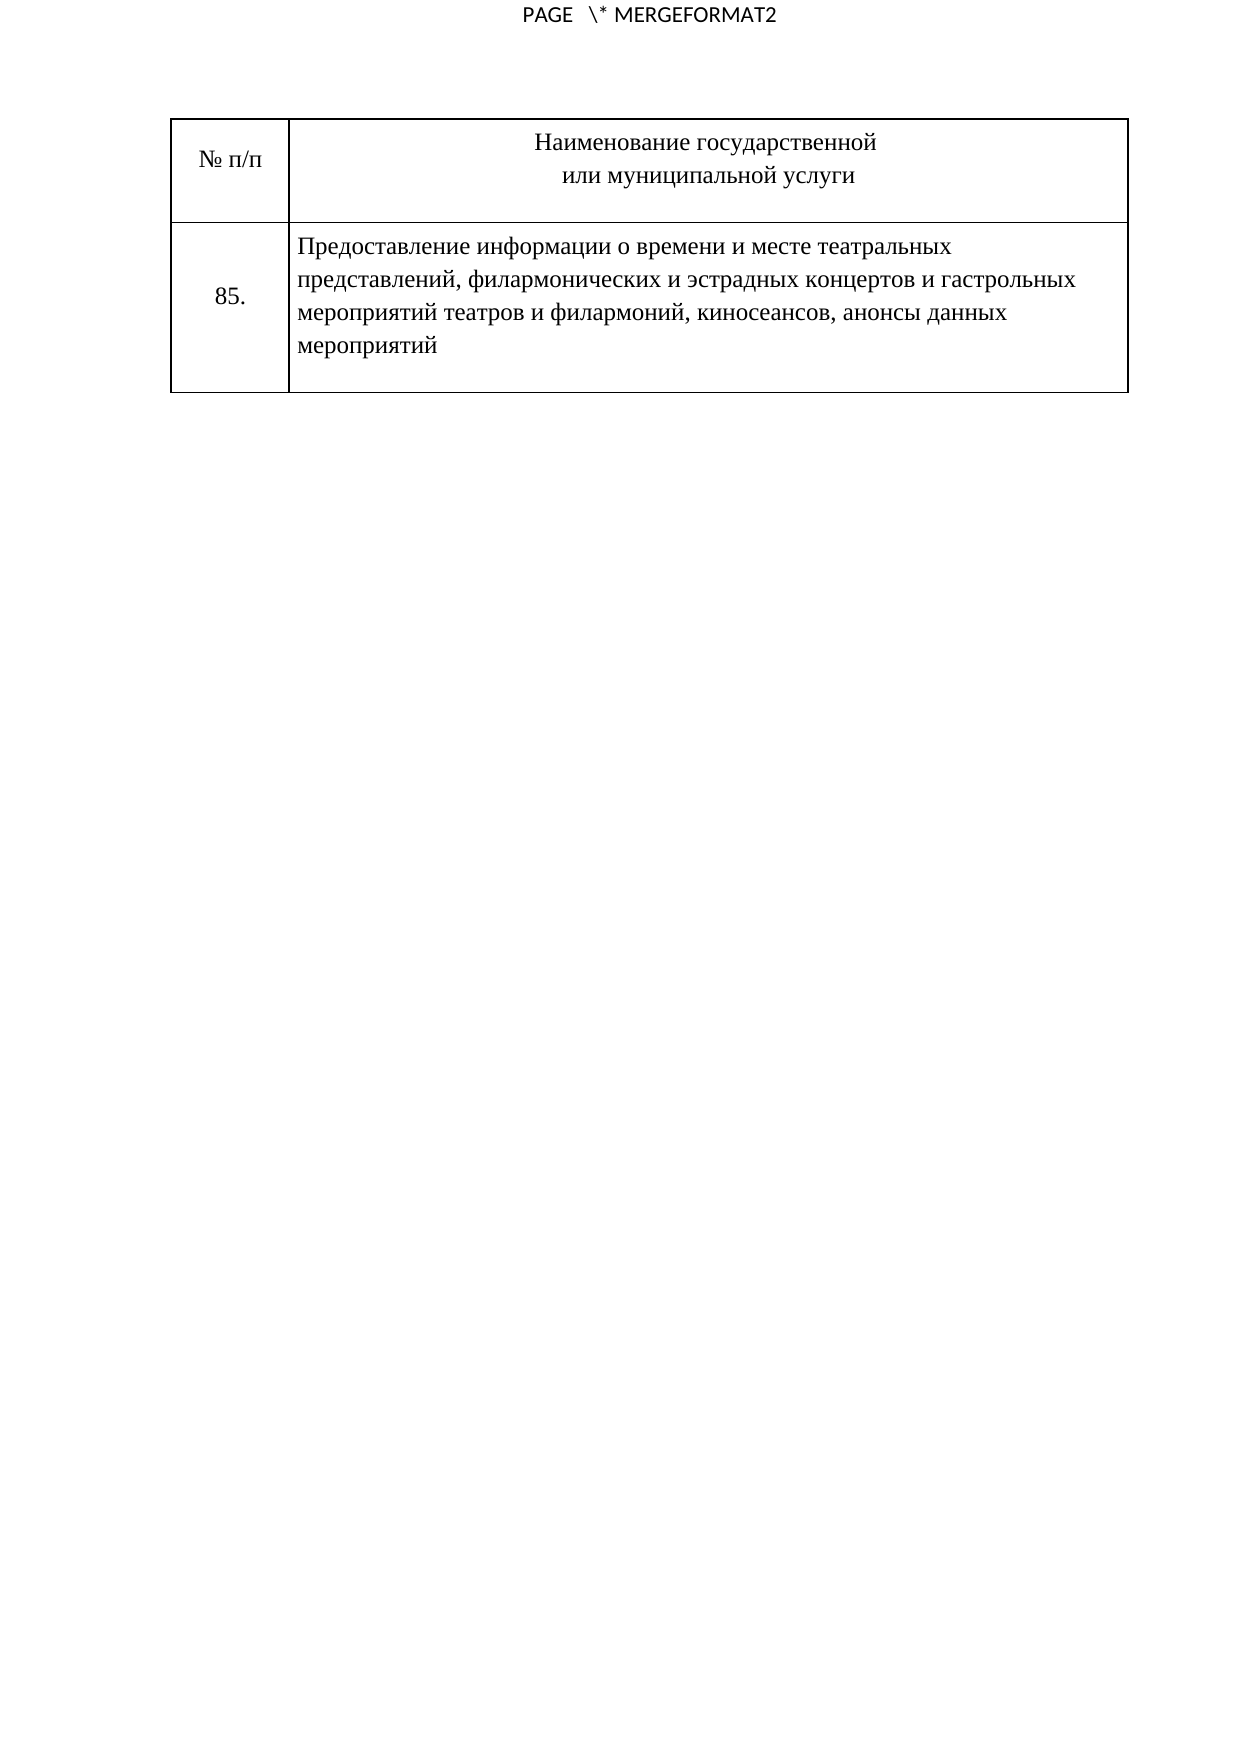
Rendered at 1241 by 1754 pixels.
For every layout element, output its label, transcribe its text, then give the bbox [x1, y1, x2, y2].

table_cell 85. [172, 223, 288, 391]
table_header Наименование государственной или муниципальной услуги [290, 120, 1127, 222]
table_cell Предоставление информации о времени и месте театральных представлений, филармонических и эстрадных концертов и гастрольных мероприятий театров и филармоний, киносеансов, анонсы данных мероприятий [290, 223, 1127, 391]
table_header № п/п [172, 120, 288, 222]
